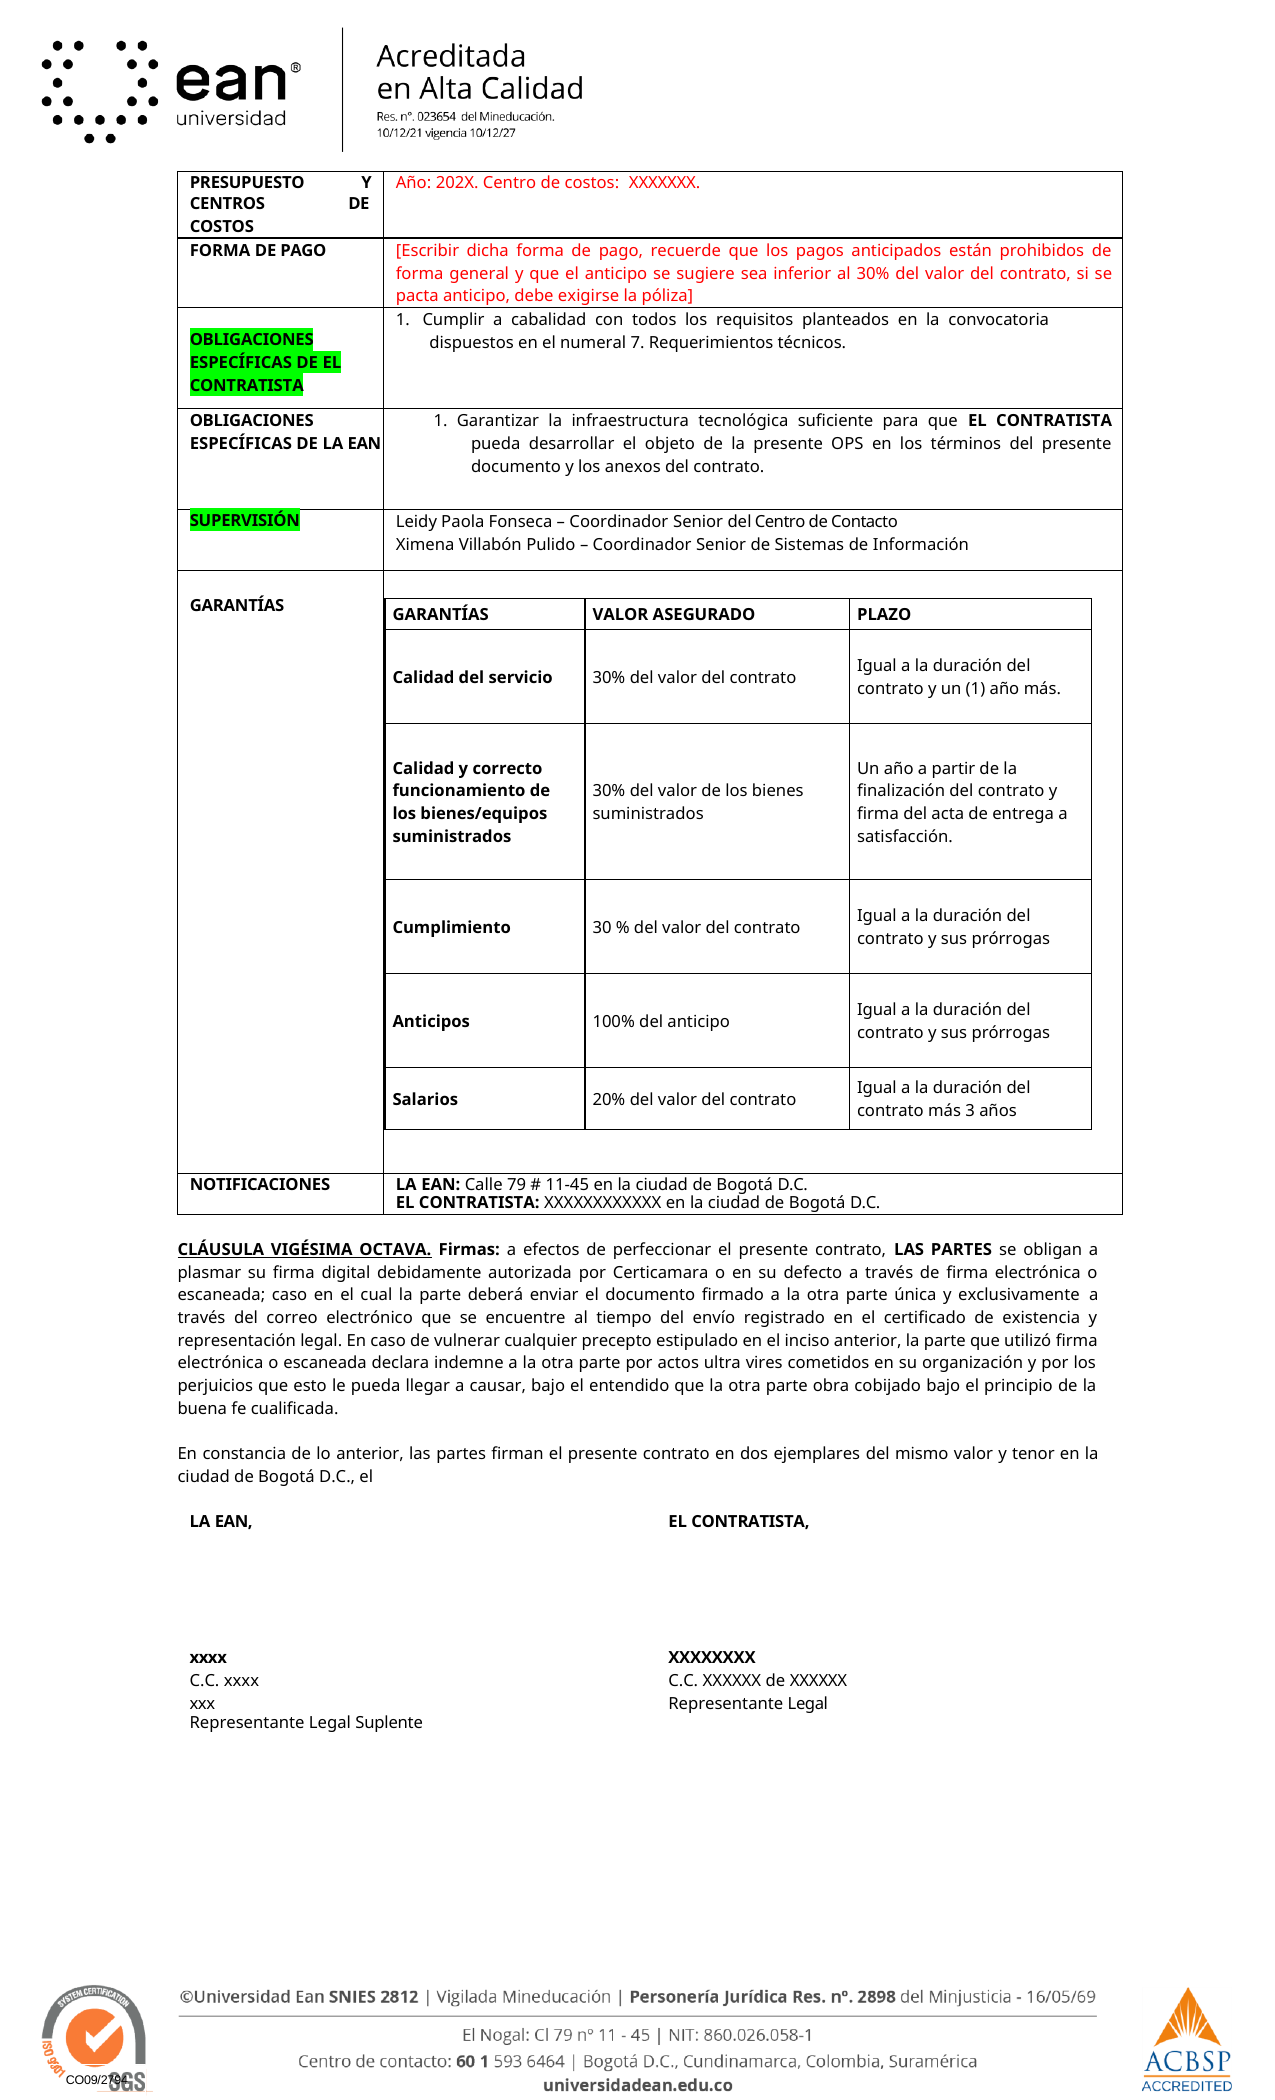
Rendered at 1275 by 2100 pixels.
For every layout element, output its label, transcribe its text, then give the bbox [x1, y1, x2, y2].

table_cell GARANTÍAS [178, 571, 383, 1173]
table_header PRESUPUESTO Y CENTROS DE COSTOS [178, 172, 383, 237]
table_cell NOTIFICACIONES [178, 1174, 383, 1213]
table_cell FORMA DE PAGO [178, 239, 383, 307]
table_cell 1. Cumplir a cabalidad con todos los requisitos planteados en la convocatoria dispuestos en el numeral 7. Requerimientos técnicos. [384, 308, 1122, 408]
table_cell OBLIGACIONES ESPECÍFICAS DE LA EAN [178, 409, 383, 509]
picture [41, 1984, 1232, 2100]
table_header LA EAN, xxxx C.C. xxxx xxx Representante Legal Suplente [184, 1510, 554, 1732]
table_header Año: 202X. Centro de costos: XXXXXXX. [384, 172, 1122, 237]
table_cell [384, 571, 1122, 1173]
table_header EL CONTRATISTA, XXXXXXXX C.C. XXXXXX de XXXXXX Representante Legal [555, 1510, 884, 1732]
table_cell Leidy Paola Fonseca – Coordinador Senior del Centro de Contacto Ximena Villabón Pulido – Coordinador Senior de Sistemas de Información [384, 510, 1122, 569]
table_cell [Escribir dicha forma de pago, recuerde que los pagos anticipados están prohibidos de forma general y que el anticipo se sugiere sea inferior al 30% del valor del contrato, si se pacta anticipo, debe exigirse la póliza] [384, 239, 1122, 307]
text En constancia de lo anterior, las partes firman el presente contrato en dos ejemplares del mismo valor y tenor en la ciudad de Bogotá D.C., el [177, 1442, 1098, 1487]
table_cell LA EAN: Calle 79 # 11-45 en la ciudad de Bogotá D.C. EL CONTRATISTA: XXXXXXXXXXXX en la ciudad de Bogotá D.C. [384, 1174, 1122, 1213]
text CLÁUSULA VIGÉSIMA OCTAVA. Firmas: a efectos de perfeccionar el presente contrato, LAS PARTES se obligan a plasmar su firma digital debidamente autorizada por Certicamara o en su defecto a través de firma electrónica o escaneada; caso en el cual la parte deberá enviar el documento firmado a la otra parte única y exclusivamente a través del correo electrónico que se encuentre al tiempo del envío registrado en el certificado de existencia y representación legal. En caso de vulnerar cualquier precepto estipulado en el inciso anterior, la parte que utilizó firma electrónica o escaneada declara indemne a la otra parte por actos ultra vires cometidos en su organización y por los perjuicios que esto le pueda llegar a causar, bajo el entendido que la otra parte obra cobijado bajo el principio de la buena fe cualificada. [177, 1238, 1098, 1419]
table_cell SUPERVISIÓN [178, 510, 383, 569]
table_cell OBLIGACIONES ESPECÍFICAS DE EL CONTRATISTA [178, 308, 383, 408]
table_cell 1. Garantizar la infraestructura tecnológica suficiente para que EL CONTRATISTA pueda desarrollar el objeto de la presente OPS en los términos del presente documento y los anexos del contrato. [384, 409, 1122, 509]
picture [41, 27, 582, 152]
